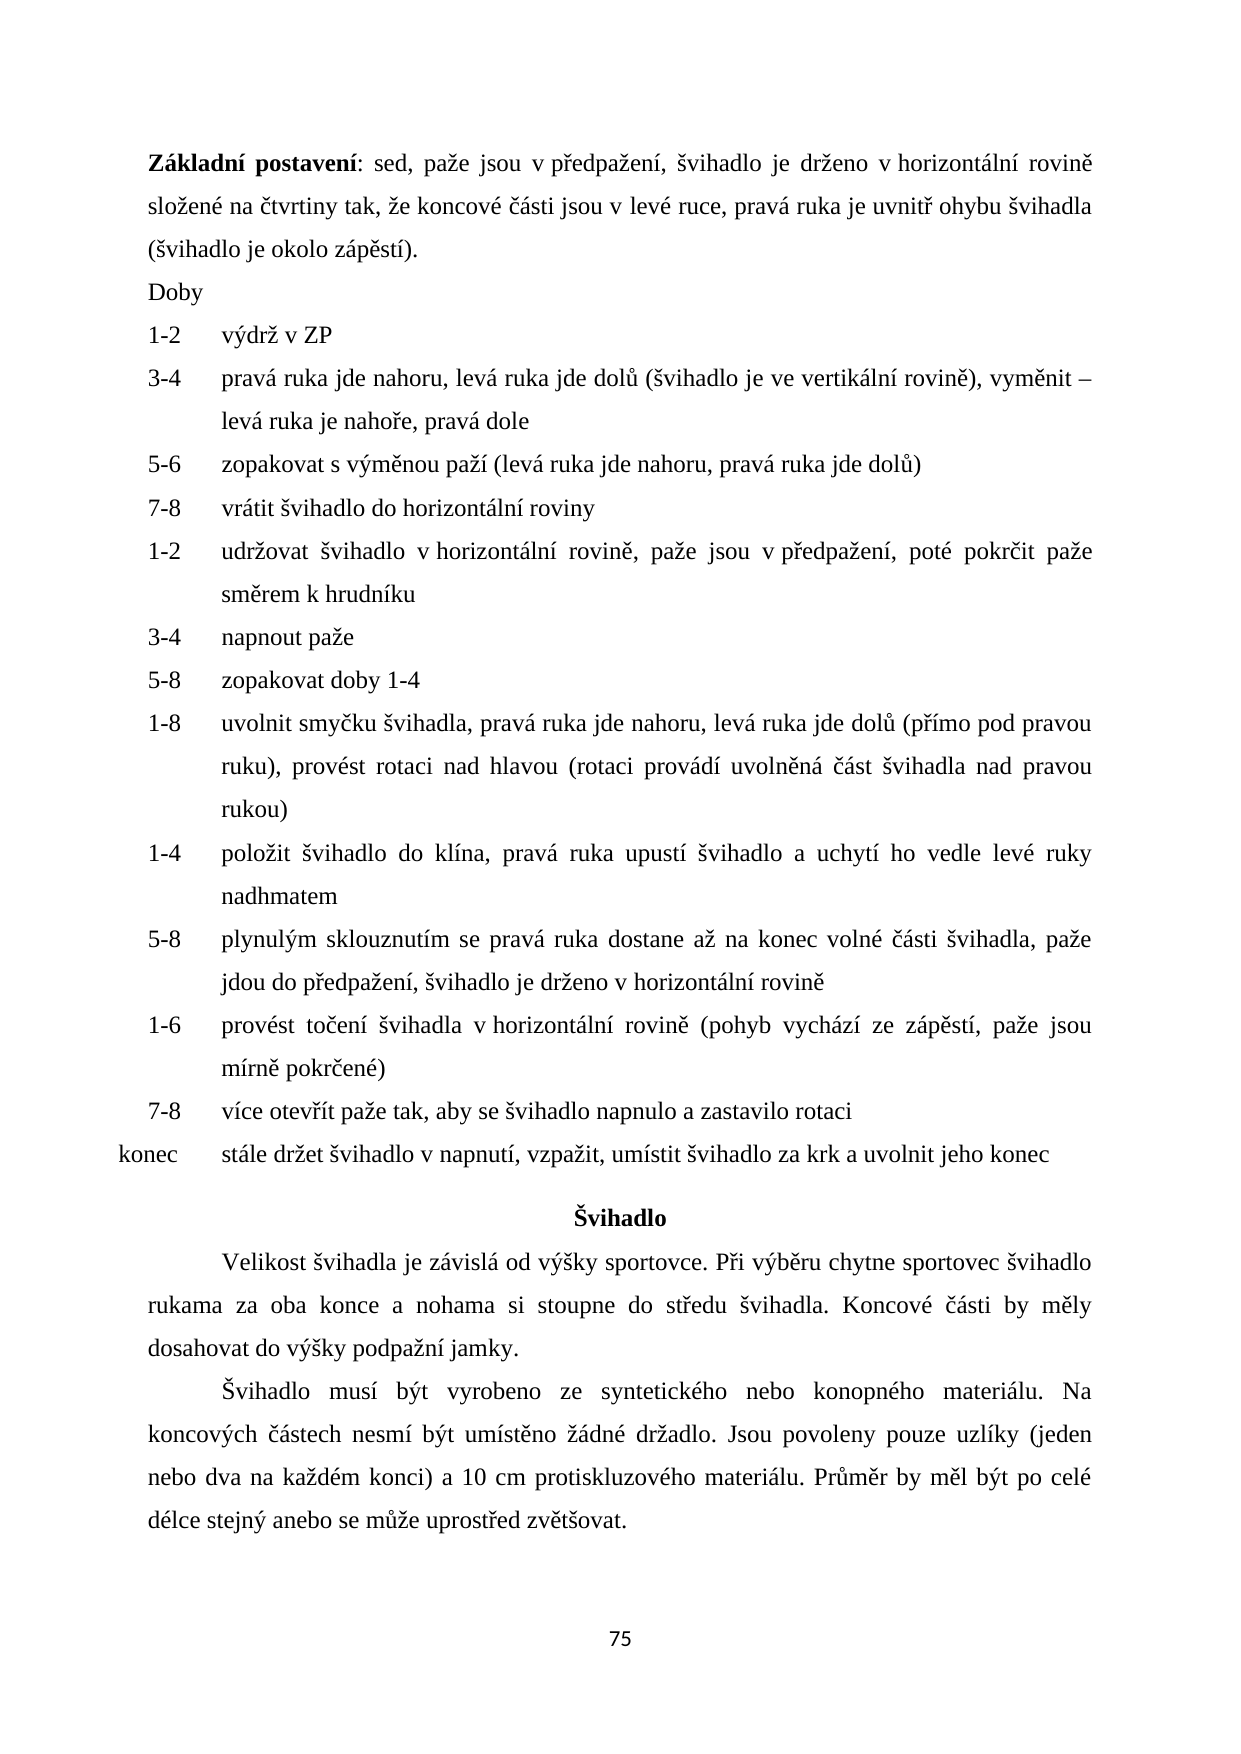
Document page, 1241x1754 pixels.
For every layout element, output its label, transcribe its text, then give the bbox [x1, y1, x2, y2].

text 1-8 uvolnit smyčku švihadla, pravá ruka jde nahoru, levá ruka jde dolů (přímo pod pravou ruku), provést rotaci nad hlavou (rotaci provádí uvolněná část švihadla nad pravou rukou) [148, 708, 1093, 823]
text 5-8 zopakovat doby 1-4 [148, 665, 1093, 694]
text 7-8 více otevřít paže tak, aby se švihadlo napnulo a zastavilo rotaci [148, 1096, 1093, 1125]
text 1-2 udržovat švihadlo v horizontální rovině, paže jsou v předpažení, poté pokrčit paže směrem k hrudníku [148, 536, 1093, 608]
text 7-8 vrátit švihadlo do horizontální roviny [148, 493, 1093, 521]
text 1-4 položit švihadlo do klína, pravá ruka upustí švihadlo a uchytí ho vedle levé ruky nadhmatem [148, 838, 1093, 909]
text 3-4 napnout paže [148, 622, 1093, 651]
text 3-4 pravá ruka jde nahoru, levá ruka jde dolů (švihadlo je ve vertikální rovině), vyměnit – levá ruka je nahoře, pravá dole [148, 363, 1093, 435]
text konec stále držet švihadlo v napnutí, vzpažit, umístit švihadlo za krk a uvolnit jeho konec [118, 1139, 1093, 1168]
text Základní postavení: sed, paže jsou v předpažení, švihadlo je drženo v horizontální rovině složené na čtvrtiny tak, že koncové části jsou v levé ruce, pravá ruka je uvnitř ohybu švihadla (švihadlo je okolo zápěstí). [148, 148, 1093, 263]
text 5-6 zopakovat s výměnou paží (levá ruka jde nahoru, pravá ruka jde dolů) [148, 449, 1093, 478]
text Doby [148, 277, 1093, 306]
text 5-8 plynulým sklouznutím se pravá ruka dostane až na konec volné části švihadla, paže jdou do předpažení, švihadlo je drženo v horizontální rovině [148, 924, 1093, 996]
text Švihadlo musí být vyrobeno ze syntetického nebo konopného materiálu. Na koncových částech nesmí být umístěno žádné držadlo. Jsou povoleny pouze uzlíky (jeden nebo dva na každém konci) a 10 cm protiskluzového materiálu. Průměr by měl být po celé délce stejný anebo se může uprostřed zvětšovat. [148, 1376, 1093, 1534]
subtitle Švihadlo [148, 1203, 1093, 1232]
text Velikost švihadla je závislá od výšky sportovce. Při výběru chytne sportovec švihadlo rukama za oba konce a nohama si stoupne do středu švihadla. Koncové části by měly dosahovat do výšky podpažní jamky. [148, 1247, 1093, 1362]
text 1-6 provést točení švihadla v horizontální rovině (pohyb vychází ze zápěstí, paže jsou mírně pokrčené) [148, 1010, 1093, 1082]
text 1-2 výdrž v ZP [148, 320, 1093, 349]
